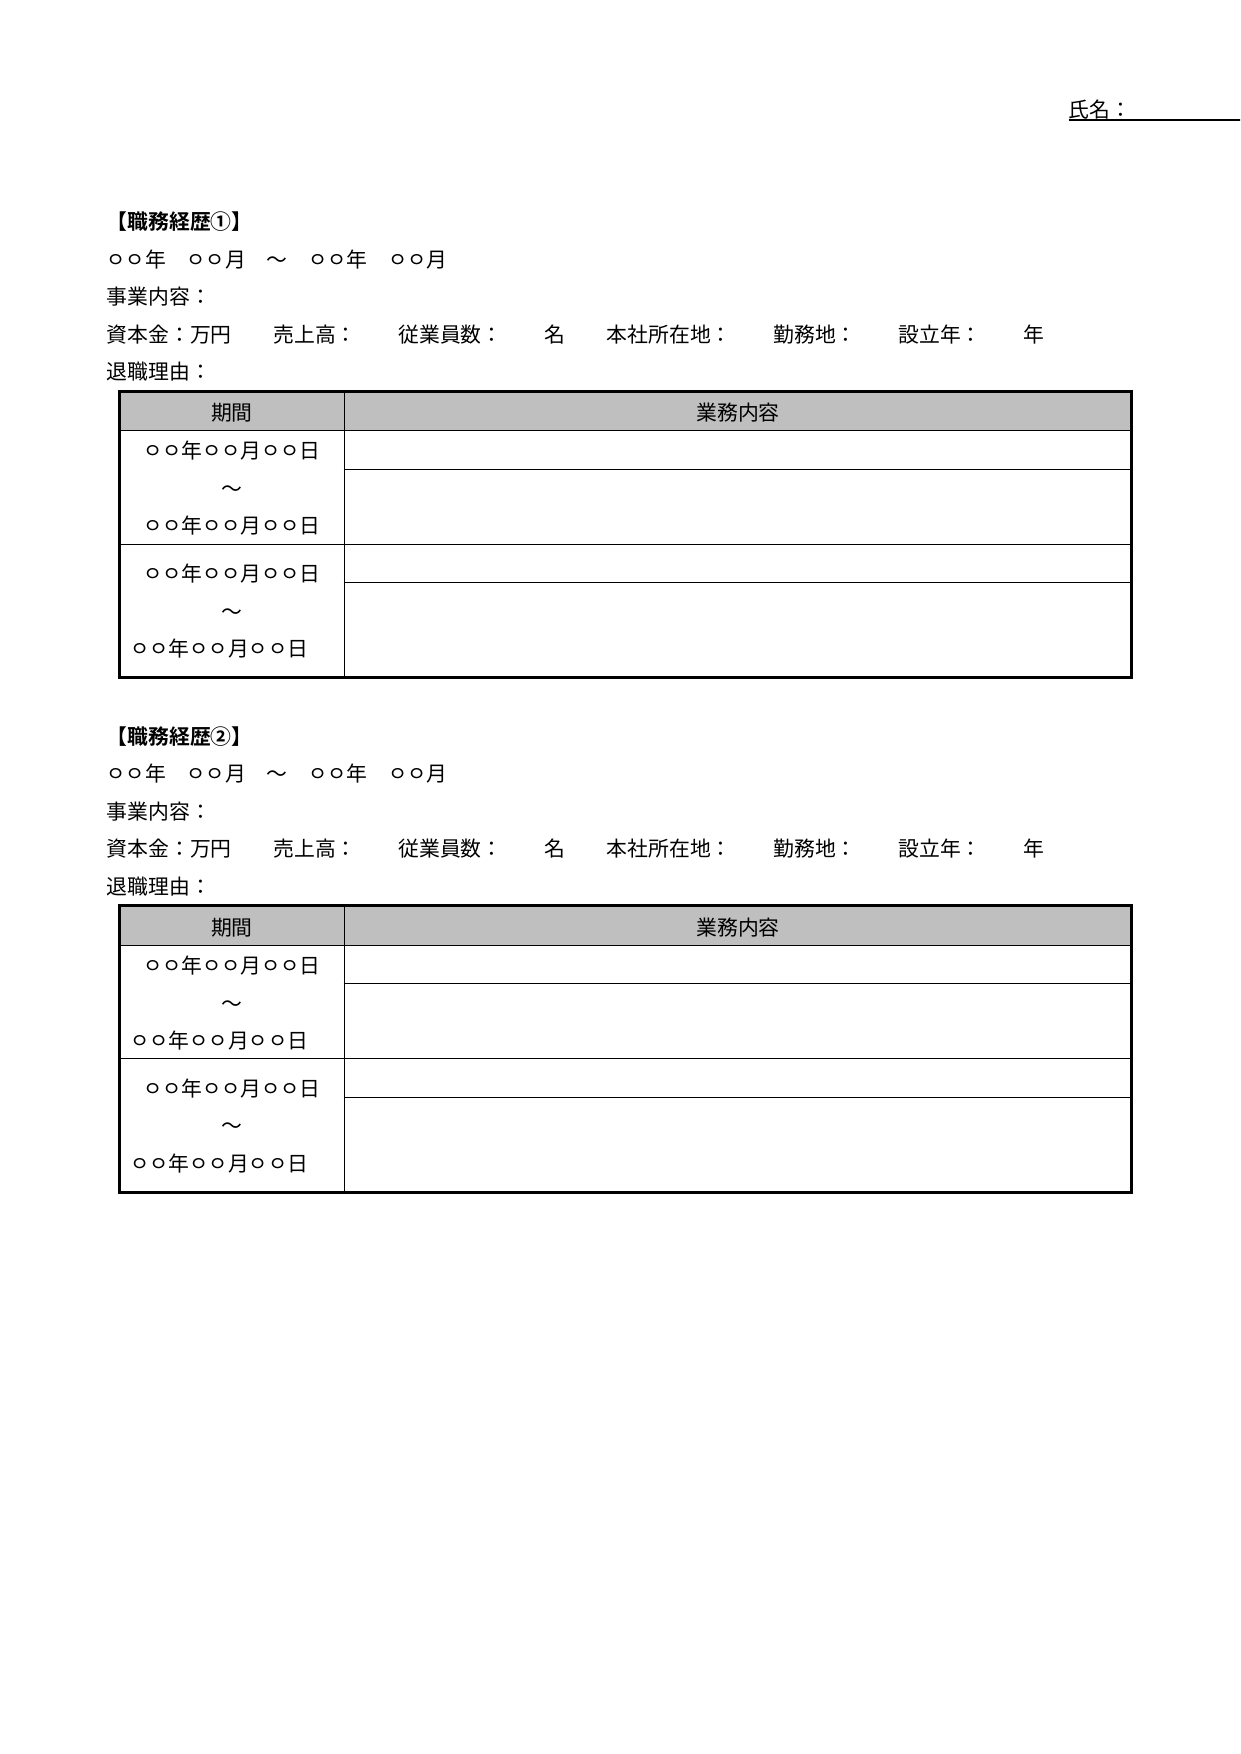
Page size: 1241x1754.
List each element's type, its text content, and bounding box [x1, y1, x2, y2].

table_header 業務内容 [345, 907, 1130, 945]
table_cell [345, 583, 1130, 676]
table_cell ㅇㅇ年ㅇㅇ月ㅇㅇ日 ～ ㅇㅇ年ㅇㅇ月ㅇㅇ日 [121, 1059, 344, 1191]
table_cell [345, 431, 1130, 469]
text 退職理由： [106, 867, 1152, 904]
table_cell [345, 470, 1130, 544]
text 退職理由： [106, 352, 1152, 389]
text 氏名： [106, 89, 1131, 127]
table_cell [345, 946, 1130, 983]
table_header 期間 [121, 393, 344, 430]
text ㅇㅇ年 ㅇㅇ月 ～ ㅇㅇ年 ㅇㅇ月 [106, 754, 1152, 792]
text 事業内容： [106, 277, 1152, 314]
table_cell [345, 1098, 1130, 1191]
table_cell ㅇㅇ年ㅇㅇ月ㅇㅇ日 ～ ㅇㅇ年ㅇㅇ月ㅇㅇ日 [121, 946, 344, 1058]
table_header 業務内容 [345, 393, 1130, 430]
text 資本金：万円 売上高： 従業員数： 名 本社所在地： 勤務地： 設立年： 年 [106, 314, 1152, 352]
text 【職務経歴②】 [106, 717, 1152, 754]
table_cell [345, 1059, 1130, 1097]
table_cell ㅇㅇ年ㅇㅇ月ㅇㅇ日 ～ ㅇㅇ年ㅇㅇ月ㅇㅇ日 [121, 431, 344, 544]
table_cell [345, 984, 1130, 1058]
table_cell ㅇㅇ年ㅇㅇ月ㅇㅇ日 ～ ㅇㅇ年ㅇㅇ月ㅇㅇ日 [121, 545, 344, 676]
text ㅇㅇ年 ㅇㅇ月 ～ ㅇㅇ年 ㅇㅇ月 [106, 239, 1152, 277]
table_header 期間 [121, 907, 344, 945]
text 資本金：万円 売上高： 従業員数： 名 本社所在地： 勤務地： 設立年： 年 [106, 829, 1152, 867]
text 【職務経歴①】 [106, 202, 1152, 239]
text 事業内容： [106, 792, 1152, 829]
table_cell [345, 545, 1130, 582]
